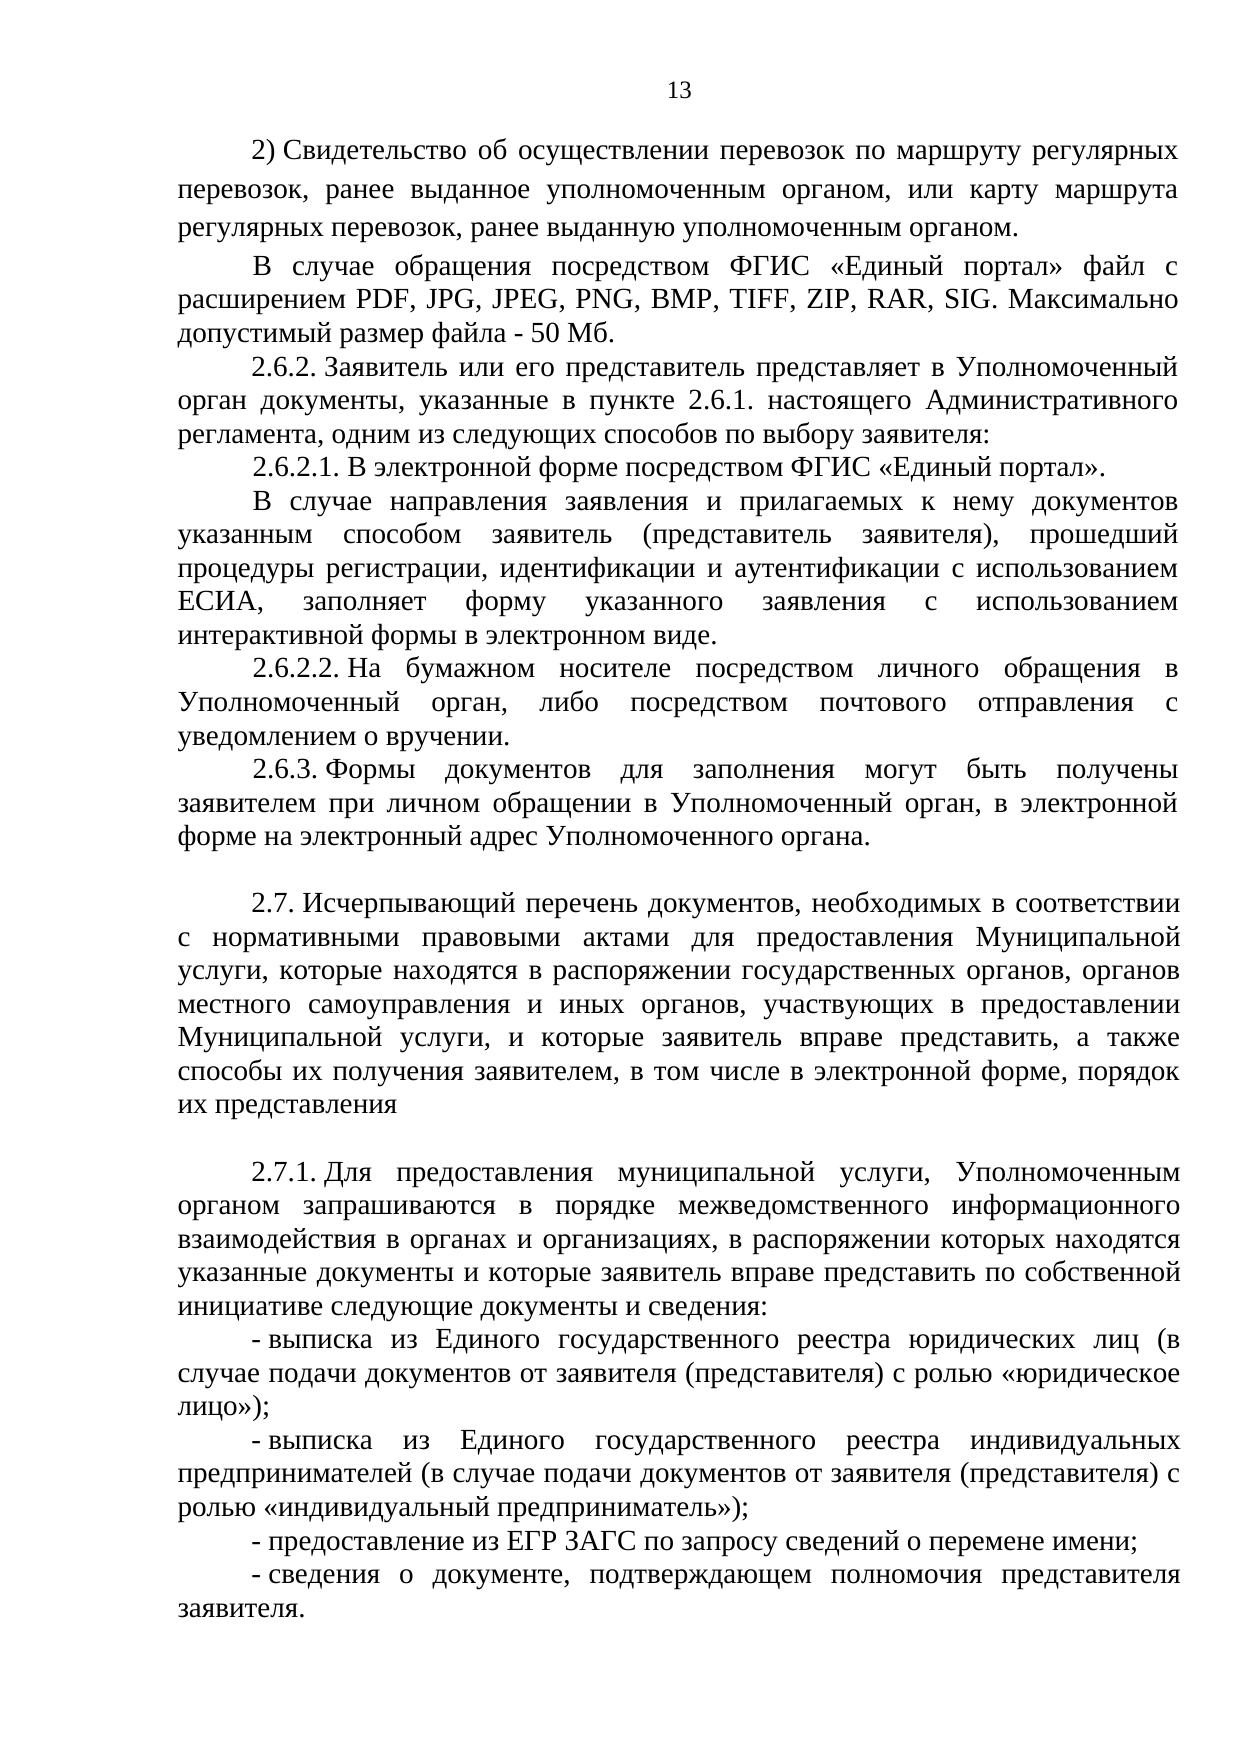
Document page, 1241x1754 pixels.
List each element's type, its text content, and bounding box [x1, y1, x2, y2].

text 2) Свидетельство об осуществлении перевозок по маршруту регулярных перевозок, ранее выданное уполномоченным органом, или карту маршрута регулярных перевозок, ранее выданную уполномоченным органом. [177, 132, 1179, 243]
text - выписка из Единого государственного реестра юридических лиц (в случае подачи документов от заявителя (представителя) с ролью «юридическое лицо»); [177, 1321, 1181, 1422]
text - выписка из Единого государственного реестра индивидуальных предпринимателей (в случае подачи документов от заявителя (представителя) с ролью «индивидуальный предприниматель»); [177, 1422, 1181, 1523]
text - сведения о документе, подтверждающем полномочия представителя заявителя. [177, 1556, 1181, 1623]
text 2.7.1. Для предоставления муниципальной услуги, Уполномоченным органом запрашиваются в порядке межведомственного информационного взаимодействия в органах и организациях, в распоряжении которых находятся указанные документы и которые заявитель вправе представить по собственной инициативе следующие документы и сведения: [177, 1154, 1181, 1321]
text 2.6.3. Формы документов для заполнения могут быть получены заявителем при личном обращении в Уполномоченный орган, в электронной форме на электронный адрес Уполномоченного органа. [177, 751, 1179, 852]
text В случае направления заявления и прилагаемых к нему документов указанным способом заявитель (представитель заявителя), прошедший процедуры регистрации, идентификации и аутентификации с использованием ЕСИА, заполняет форму указанного заявления с использованием интерактивной формы в электронном виде. [177, 483, 1179, 651]
text 2.6.2.1. В электронной форме посредством ФГИС «Единый портал». [177, 449, 1181, 483]
text - предоставление из ЕГР ЗАГС по запросу сведений о перемене имени; [177, 1523, 1181, 1556]
text В случае обращения посредством ФГИС «Единый портал» файл с расширением PDF, JPG, JPEG, PNG, BMP, TIFF, ZIP, RAR, SIG. Максимально допустимый размер файла - 50 Мб. [177, 248, 1179, 349]
text 2.7. Исчерпывающий перечень документов, необходимых в соответствии с нормативными правовыми актами для предоставления Муниципальной услуги, которые находятся в распоряжении государственных органов, органов местного самоуправления и иных органов, участвующих в предоставлении Муниципальной услуги, и которые заявитель вправе представить, а также способы их получения заявителем, в том числе в электронной форме, порядок их представления [177, 885, 1181, 1120]
text 2.6.2. Заявитель или его представитель представляет в Уполномоченный орган документы, указанные в пункте 2.6.1. настоящего Административного регламента, одним из следующих способов по выбору заявителя: [177, 349, 1179, 449]
text 2.6.2.2. На бумажном носителе посредством личного обращения в Уполномоченный орган, либо посредством почтового отправления с уведомлением о вручении. [177, 651, 1179, 751]
